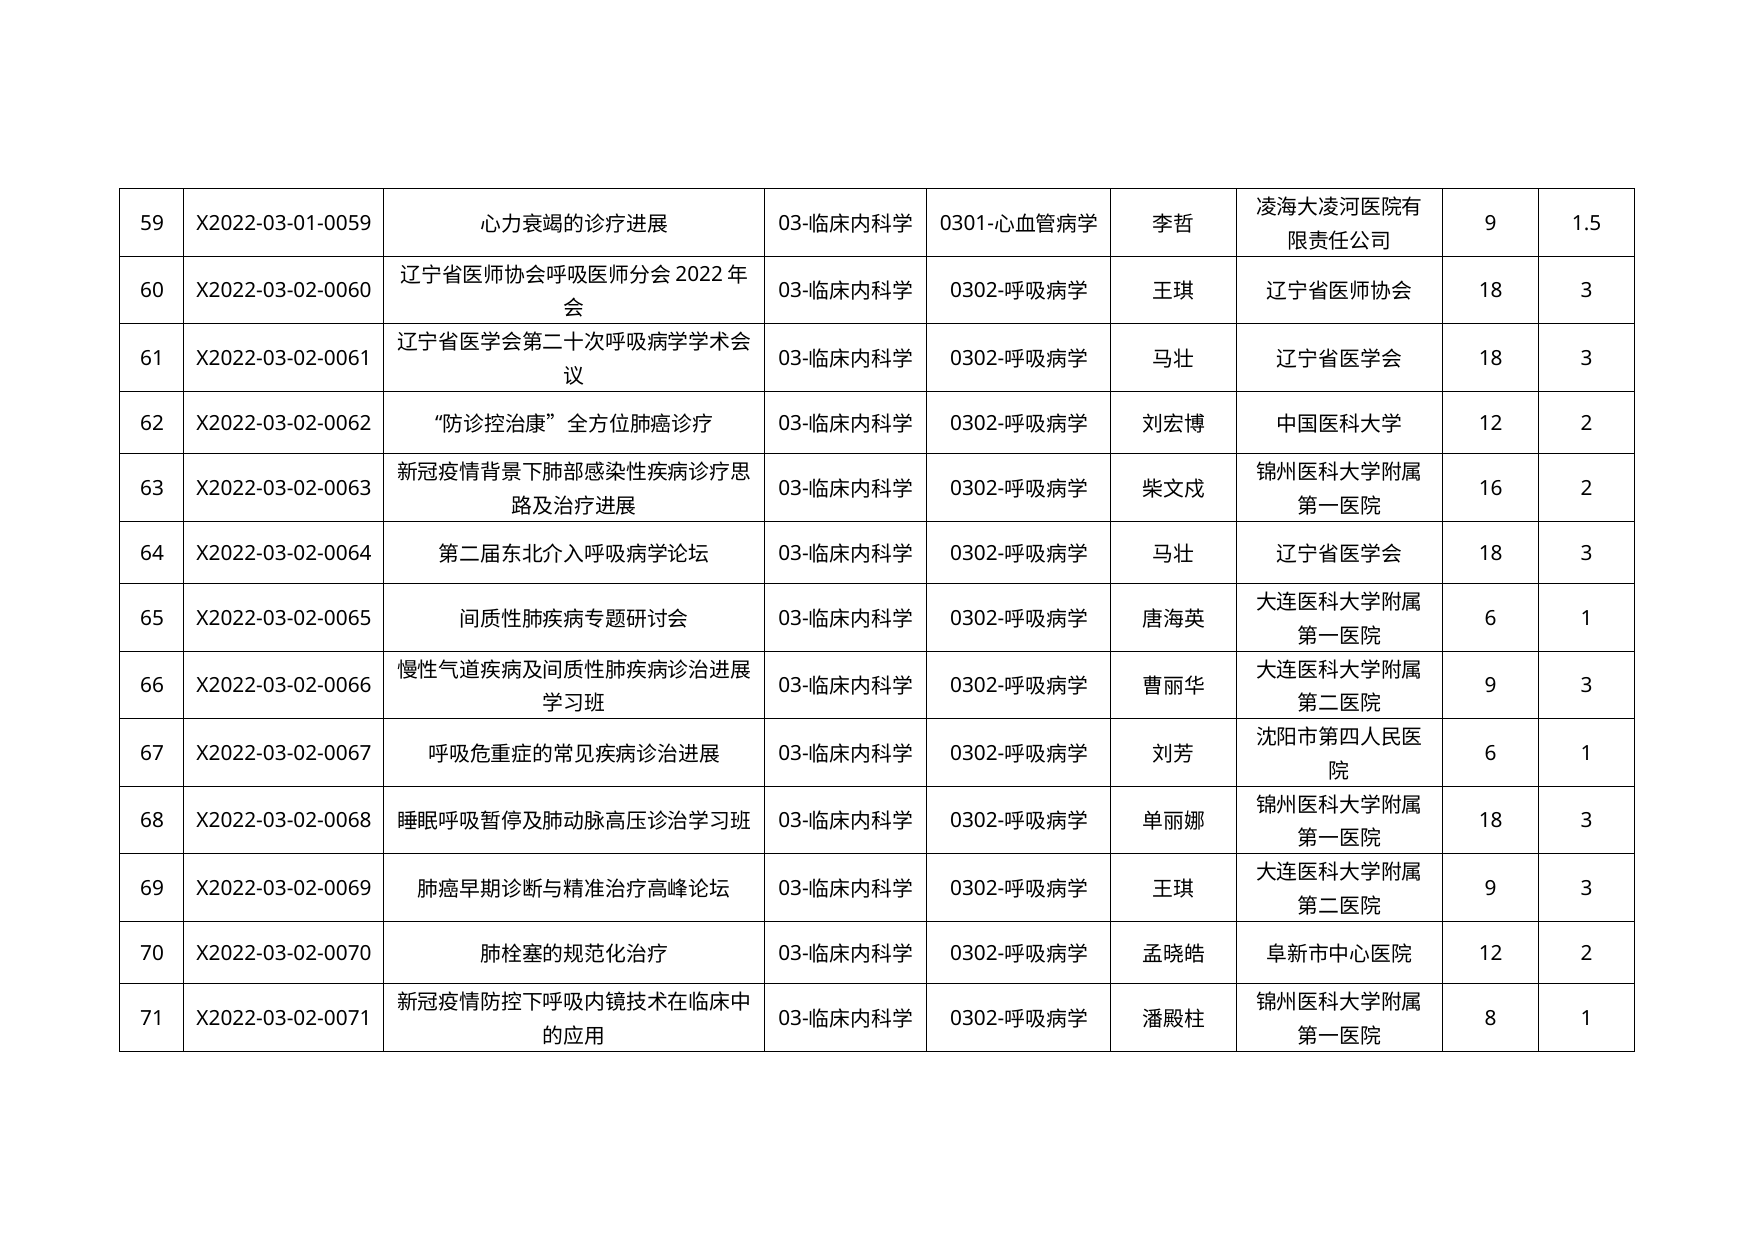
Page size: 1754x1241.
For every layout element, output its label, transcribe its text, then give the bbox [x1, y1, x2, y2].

table_cell 69 [120, 854, 183, 921]
table_cell 59 [120, 189, 183, 256]
table_cell 大连医科大学附属第二医院 [1237, 652, 1442, 718]
table_cell 第二届东北介入呼吸病学论坛 [384, 522, 764, 583]
table_cell 大连医科大学附属第二医院 [1237, 854, 1442, 921]
table_cell 3 [1539, 522, 1634, 583]
table_cell 18 [1443, 787, 1538, 853]
table_cell 70 [120, 922, 183, 983]
table_cell 03-临床内科学 [765, 719, 926, 786]
table_cell 0302-呼吸病学 [927, 922, 1110, 983]
table_cell 肺栓塞的规范化治疗 [384, 922, 764, 983]
table_cell 肺癌早期诊断与精准治疗高峰论坛 [384, 854, 764, 921]
table_cell 心力衰竭的诊疗进展 [384, 189, 764, 256]
table_cell 03-临床内科学 [765, 392, 926, 453]
table_cell 03-临床内科学 [765, 787, 926, 853]
table_cell X2022-03-02-0062 [184, 392, 383, 453]
table_cell 62 [120, 392, 183, 453]
table_cell 6 [1443, 584, 1538, 651]
table_cell 60 [120, 257, 183, 323]
table_cell X2022-03-01-0059 [184, 189, 383, 256]
table_cell 李哲 [1111, 189, 1236, 256]
table_cell 03-临床内科学 [765, 652, 926, 718]
table_cell 辽宁省医学会 [1237, 324, 1442, 391]
table_cell 辽宁省医师协会呼吸医师分会2022年会 [384, 257, 764, 323]
table_cell 6 [1443, 719, 1538, 786]
table_cell 0302-呼吸病学 [927, 652, 1110, 718]
table_cell 3 [1539, 324, 1634, 391]
table_cell 唐海英 [1111, 584, 1236, 651]
table_cell 间质性肺疾病专题研讨会 [384, 584, 764, 651]
table_cell 刘宏博 [1111, 392, 1236, 453]
table_cell X2022-03-02-0070 [184, 922, 383, 983]
table_cell 3 [1539, 257, 1634, 323]
table_cell 03-临床内科学 [765, 922, 926, 983]
table_cell 慢性气道疾病及间质性肺疾病诊治进展学习班 [384, 652, 764, 718]
table_cell 呼吸危重症的常见疾病诊治进展 [384, 719, 764, 786]
table_cell 辽宁省医师协会 [1237, 257, 1442, 323]
table_cell 03-临床内科学 [765, 257, 926, 323]
table_cell 曹丽华 [1111, 652, 1236, 718]
table_cell X2022-03-02-0060 [184, 257, 383, 323]
table_cell 64 [120, 522, 183, 583]
table_cell 1 [1539, 719, 1634, 786]
table_cell 12 [1443, 392, 1538, 453]
table_cell 单丽娜 [1111, 787, 1236, 853]
table_cell X2022-03-02-0061 [184, 324, 383, 391]
table_cell 1 [1539, 984, 1634, 1051]
table_cell 8 [1443, 984, 1538, 1051]
table_cell 0302-呼吸病学 [927, 324, 1110, 391]
table_cell 0302-呼吸病学 [927, 584, 1110, 651]
table_cell 03-临床内科学 [765, 584, 926, 651]
table_cell 18 [1443, 257, 1538, 323]
table_cell 16 [1443, 454, 1538, 521]
table_cell 王琪 [1111, 257, 1236, 323]
table_cell 71 [120, 984, 183, 1051]
table_cell 锦州医科大学附属第一医院 [1237, 984, 1442, 1051]
table_cell 2 [1539, 454, 1634, 521]
table_cell 18 [1443, 324, 1538, 391]
table_cell 锦州医科大学附属第一医院 [1237, 787, 1442, 853]
table_cell 0301-心血管病学 [927, 189, 1110, 256]
table_cell 9 [1443, 189, 1538, 256]
table_cell 66 [120, 652, 183, 718]
table_cell X2022-03-02-0064 [184, 522, 383, 583]
table_cell 新冠疫情防控下呼吸内镜技术在临床中的应用 [384, 984, 764, 1051]
table_cell 锦州医科大学附属第一医院 [1237, 454, 1442, 521]
table_cell 0302-呼吸病学 [927, 454, 1110, 521]
table_cell 03-临床内科学 [765, 522, 926, 583]
table_cell 新冠疫情背景下肺部感染性疾病诊疗思路及治疗进展 [384, 454, 764, 521]
table_cell 孟晓皓 [1111, 922, 1236, 983]
table_cell 0302-呼吸病学 [927, 522, 1110, 583]
table_cell 刘芳 [1111, 719, 1236, 786]
table_cell 3 [1539, 854, 1634, 921]
table_cell 马壮 [1111, 324, 1236, 391]
table_cell 0302-呼吸病学 [927, 392, 1110, 453]
table_cell 辽宁省医学会 [1237, 522, 1442, 583]
table_cell 大连医科大学附属第一医院 [1237, 584, 1442, 651]
table_cell 2 [1539, 392, 1634, 453]
table_cell 0302-呼吸病学 [927, 854, 1110, 921]
table_cell 2 [1539, 922, 1634, 983]
table_cell 王琪 [1111, 854, 1236, 921]
table_cell 03-临床内科学 [765, 854, 926, 921]
table_cell 03-临床内科学 [765, 984, 926, 1051]
table_cell 柴文戍 [1111, 454, 1236, 521]
table_cell 65 [120, 584, 183, 651]
table_cell 中国医科大学 [1237, 392, 1442, 453]
table_cell 03-临床内科学 [765, 189, 926, 256]
table_cell X2022-03-02-0065 [184, 584, 383, 651]
table_cell 03-临床内科学 [765, 324, 926, 391]
table_cell 0302-呼吸病学 [927, 984, 1110, 1051]
table_cell “防诊控治康”全方位肺癌诊疗 [384, 392, 764, 453]
table_cell 睡眠呼吸暂停及肺动脉高压诊治学习班 [384, 787, 764, 853]
table_cell 18 [1443, 522, 1538, 583]
table_cell 辽宁省医学会第二十次呼吸病学学术会议 [384, 324, 764, 391]
table_cell 63 [120, 454, 183, 521]
table_cell 阜新市中心医院 [1237, 922, 1442, 983]
table_cell 03-临床内科学 [765, 454, 926, 521]
table_cell 0302-呼吸病学 [927, 787, 1110, 853]
table_cell 68 [120, 787, 183, 853]
table_cell 67 [120, 719, 183, 786]
table_cell 潘殿柱 [1111, 984, 1236, 1051]
table_cell 马壮 [1111, 522, 1236, 583]
table_cell X2022-03-02-0069 [184, 854, 383, 921]
table_cell 0302-呼吸病学 [927, 719, 1110, 786]
table_cell X2022-03-02-0071 [184, 984, 383, 1051]
table_cell X2022-03-02-0068 [184, 787, 383, 853]
table_cell X2022-03-02-0063 [184, 454, 383, 521]
table_cell 3 [1539, 787, 1634, 853]
table_cell 1.5 [1539, 189, 1634, 256]
table_cell 沈阳市第四人民医院 [1237, 719, 1442, 786]
table_cell 1 [1539, 584, 1634, 651]
table_cell 凌海大凌河医院有限责任公司 [1237, 189, 1442, 256]
table_cell 9 [1443, 652, 1538, 718]
table_cell 12 [1443, 922, 1538, 983]
table_cell 9 [1443, 854, 1538, 921]
table_cell X2022-03-02-0066 [184, 652, 383, 718]
table_cell X2022-03-02-0067 [184, 719, 383, 786]
table_cell 61 [120, 324, 183, 391]
table_cell 3 [1539, 652, 1634, 718]
table_cell 0302-呼吸病学 [927, 257, 1110, 323]
